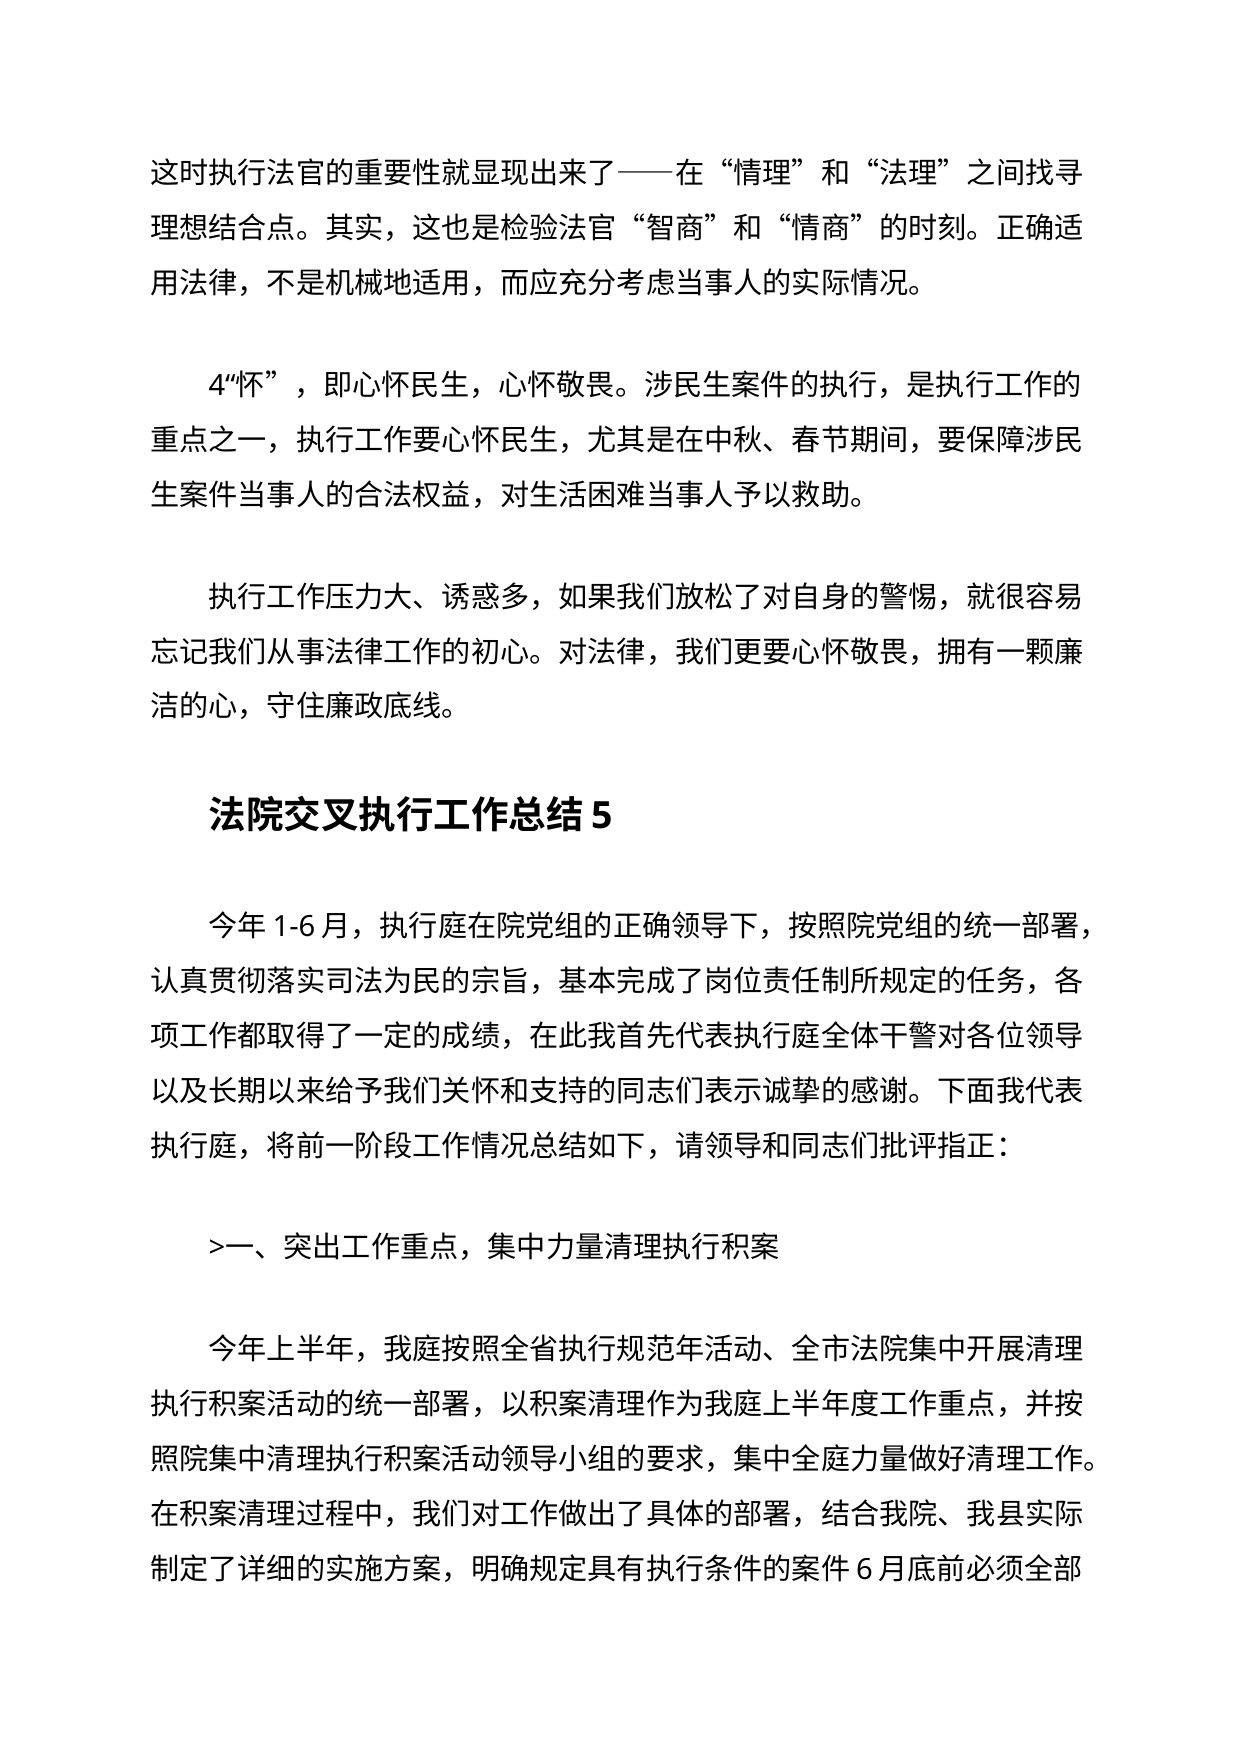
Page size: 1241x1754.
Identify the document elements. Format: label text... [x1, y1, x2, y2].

text 法院交叉执行工作总结5 [150, 785, 1090, 839]
text 今年1-6月，执行庭在院党组的正确领导下，按照院党组的统一部署，认真贯彻落实司法为民的宗旨，基本完成了岗位责任制所规定的任务，各项工作都取得了一定的成绩，在此我首先代表执行庭全体干警对各位领导以及长期以来给予我们关怀和支持的同志们表示诚挚的感谢。下面我代表执行庭，将前一阶段工作情况总结如下，请领导和同志们批评指正： [150, 902, 1090, 1164]
text 4“怀”，即心怀民生，心怀敬畏。涉民生案件的执行，是执行工作的重点之一，执行工作要心怀民生，尤其是在中秋、春节期间，要保障涉民生案件当事人的合法权益，对生活困难当事人予以救助。 [150, 362, 1090, 514]
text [150, 150, 1090, 302]
text >一、突出工作重点，集中力量清理执行积案 [150, 1224, 1090, 1266]
text 执行工作压力大、诱惑多，如果我们放松了对自身的警惕，就很容易忘记我们从事法律工作的初心。对法律，我们更要心怀敬畏，拥有一颗廉洁的心，守住廉政底线。 [150, 573, 1090, 725]
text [150, 1326, 1090, 1588]
